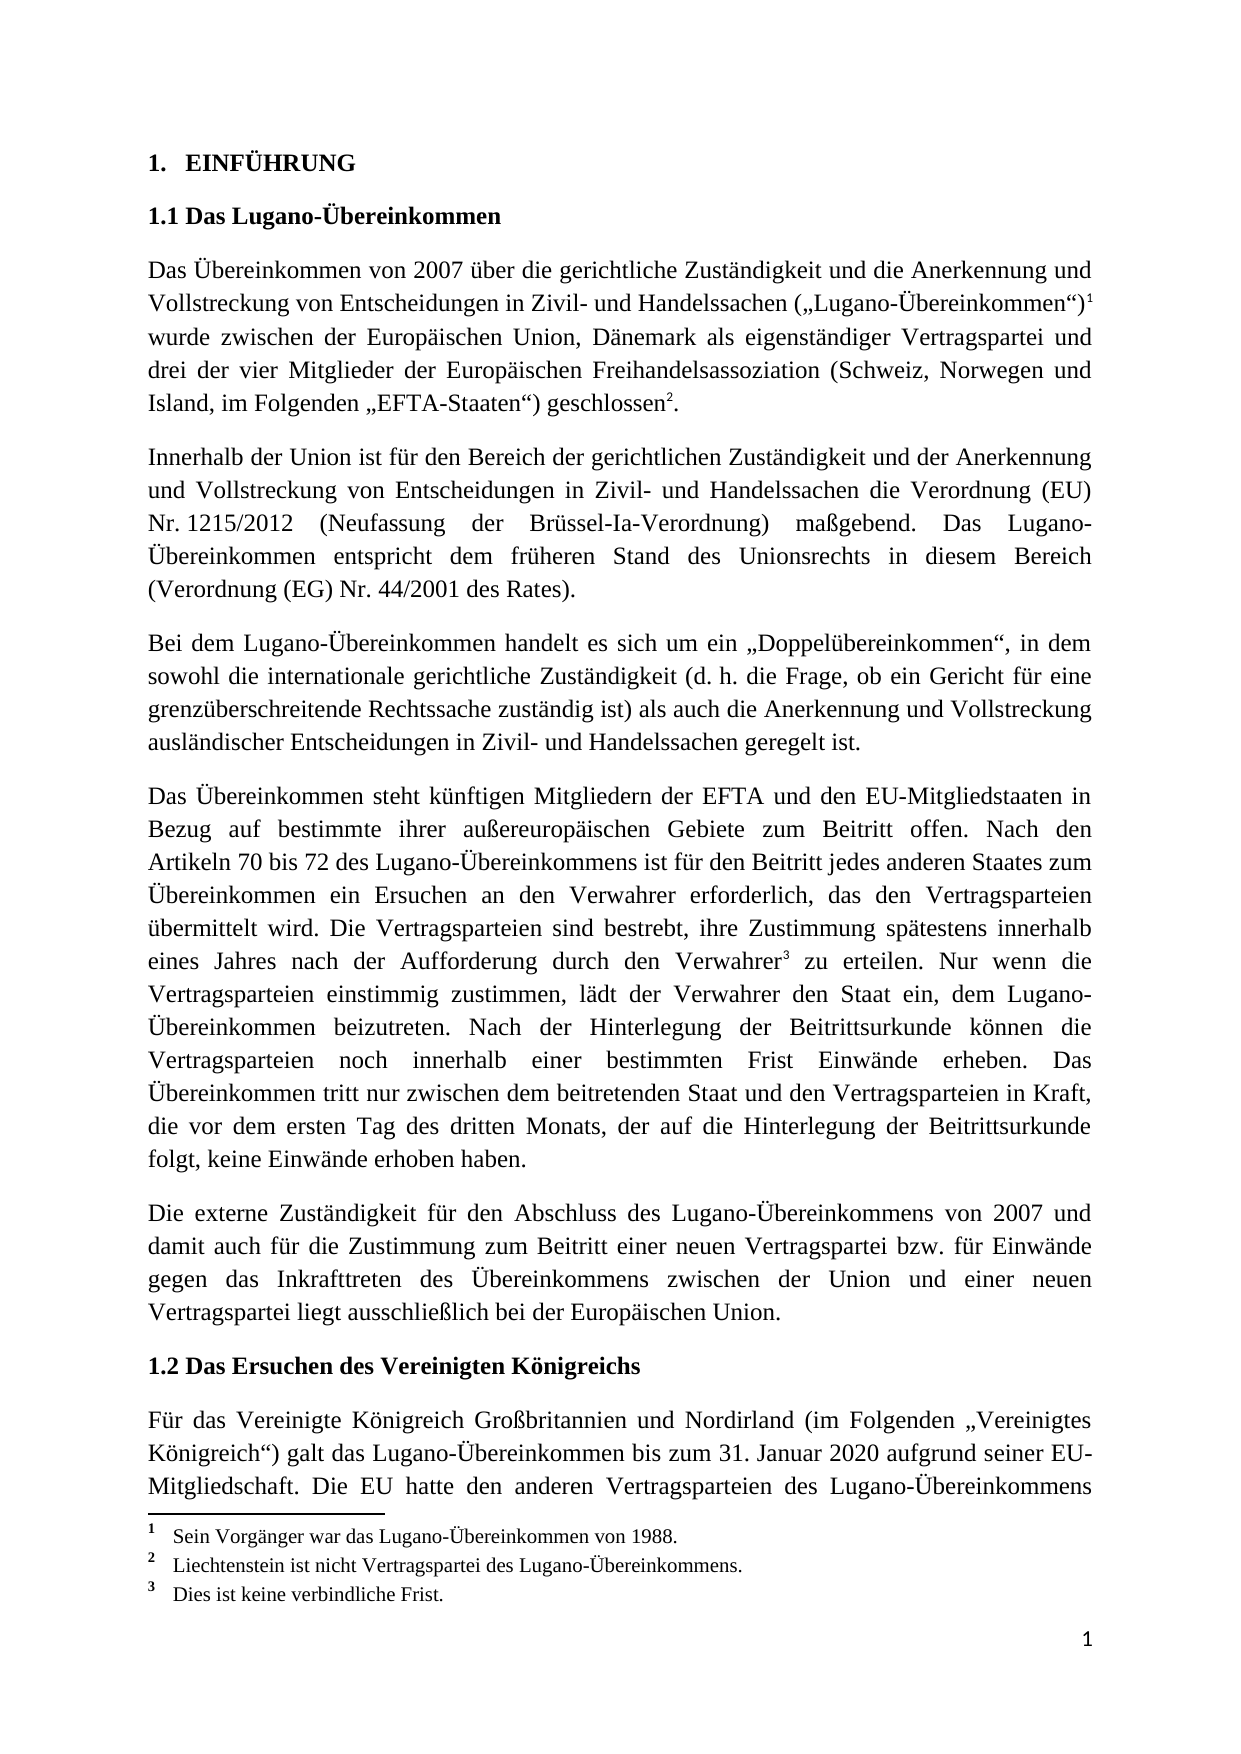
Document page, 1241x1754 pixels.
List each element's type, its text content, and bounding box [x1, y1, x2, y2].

list EINFÜHRUNG [148, 148, 1093, 176]
text Die externe Zuständigkeit für den Abschluss des Lugano-Übereinkommens von 2007 und damit auch für die Zustimmung zum Beitritt einer neuen Vertragspartei bzw. für Einwände gegen das Inkrafttreten des Übereinkommens zwischen der Union und einer neuen Vertragspartei liegt ausschließlich bei der Europäischen Union. [148, 1198, 1093, 1326]
text Bei dem Lugano-Übereinkommen handelt es sich um ein „Doppelübereinkommen“, in dem sowohl die internationale gerichtliche Zuständigkeit (d. h. die Frage, ob ein Gericht für eine grenzüberschreitende Rechtssache zuständig ist) als auch die Anerkennung und Vollstreckung ausländischer Entscheidungen in Zivil- und Handelssachen geregelt ist. [148, 628, 1093, 756]
text Innerhalb der Union ist für den Bereich der gerichtlichen Zuständigkeit und der Anerkennung und Vollstreckung von Entscheidungen in Zivil- und Handelssachen die Verordnung (EU) Nr. 1215/2012 (Neufassung der Brüssel-Ia-Verordnung) maßgebend. Das Lugano-Übereinkommen entspricht dem früheren Stand des Unionsrechts in diesem Bereich (Verordnung (EG) Nr. 44/2001 des Rates). [148, 442, 1093, 603]
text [148, 1405, 1093, 1500]
text 1.2 Das Ersuchen des Vereinigten Königreichs [148, 1351, 1093, 1380]
text Das Übereinkommen steht künftigen Mitgliedern der EFTA und den EU-Mitgliedstaaten in Bezug auf bestimmte ihrer außereuropäischen Gebiete zum Beitritt offen. Nach den Artikeln 70 bis 72 des Lugano-Übereinkommens ist für den Beitritt jedes anderen Staates zum Übereinkommen ein Ersuchen an den Verwahrer erforderlich, das den Vertragsparteien übermittelt wird. Die Vertragsparteien sind bestrebt, ihre Zustimmung spätestens innerhalb eines Jahres nach der Aufforderung durch den Verwahrer zu erteilen. Nur wenn die Vertragsparteien einstimmig zustimmen, lädt der Verwahrer den Staat ein, dem Lugano-Übereinkommen beizutreten. Nach der Hinterlegung der Beitrittsurkunde können die Vertragsparteien noch innerhalb einer bestimmten Frist Einwände erheben. Das Übereinkommen tritt nur zwischen dem beitretenden Staat und den Vertragsparteien in Kraft, die vor dem ersten Tag des dritten Monats, der auf die Hinterlegung der Beitrittsurkunde folgt, keine Einwände erhoben haben. [148, 781, 1093, 1173]
text Das Übereinkommen von 2007 über die gerichtliche Zuständigkeit und die Anerkennung und Vollstreckung von Entscheidungen in Zivil- und Handelssachen („Lugano-Übereinkommen“) wurde zwischen der Europäischen Union, Dänemark als eigenständiger Vertragspartei und drei der vier Mitglieder der Europäischen Freihandelsassoziation (Schweiz, Norwegen und Island, im Folgenden „EFTA-Staaten“) geschlossen. [148, 255, 1093, 417]
text 1.1 Das Lugano-Übereinkommen [148, 201, 1093, 230]
